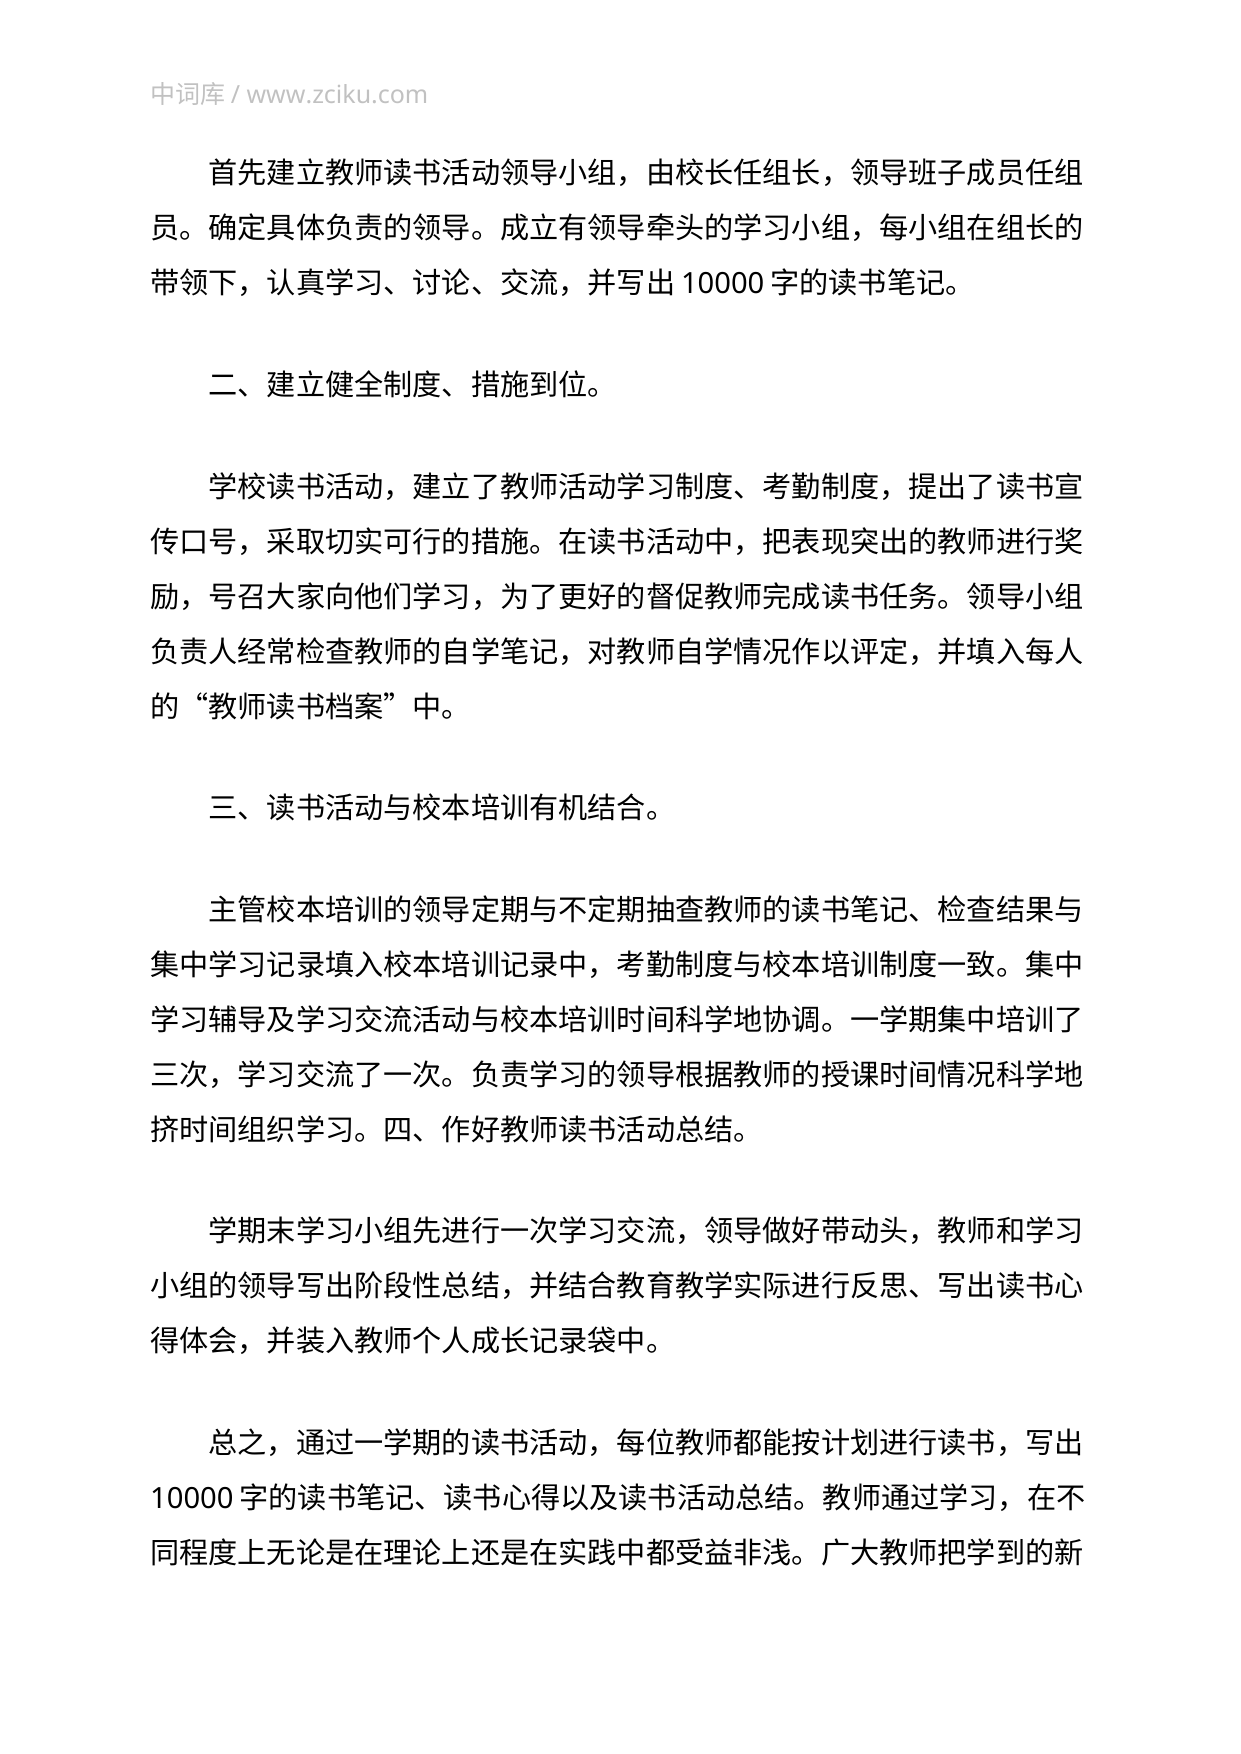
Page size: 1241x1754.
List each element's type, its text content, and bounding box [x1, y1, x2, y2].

text 二、建立健全制度、措施到位。 [150, 362, 1090, 404]
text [150, 1419, 1090, 1572]
text 首先建立教师读书活动领导小组，由校长任组长，领导班子成员任组员。确定具体负责的领导。成立有领导牵头的学习小组，每小组在组长的带领下，认真学习、讨论、交流，并写出10000字的读书笔记。 [150, 150, 1090, 302]
text 主管校本培训的领导定期与不定期抽查教师的读书笔记、检查结果与集中学习记录填入校本培训记录中，考勤制度与校本培训制度一致。集中学习辅导及学习交流活动与校本培训时间科学地协调。一学期集中培训了三次，学习交流了一次。负责学习的领导根据教师的授课时间情况科学地挤时间组织学习。四、作好教师读书活动总结。 [150, 887, 1090, 1148]
text 三、读书活动与校本培训有机结合。 [150, 785, 1090, 827]
text 学校读书活动，建立了教师活动学习制度、考勤制度，提出了读书宣传口号，采取切实可行的措施。在读书活动中，把表现突出的教师进行奖励，号召大家向他们学习，为了更好的督促教师完成读书任务。领导小组负责人经常检查教师的自学笔记，对教师自学情况作以评定，并填入每人的“教师读书档案”中。 [150, 463, 1090, 725]
text 学期末学习小组先进行一次学习交流，领导做好带动头，教师和学习小组的领导写出阶段性总结，并结合教育教学实际进行反思、写出读书心得体会，并装入教师个人成长记录袋中。 [150, 1208, 1090, 1360]
